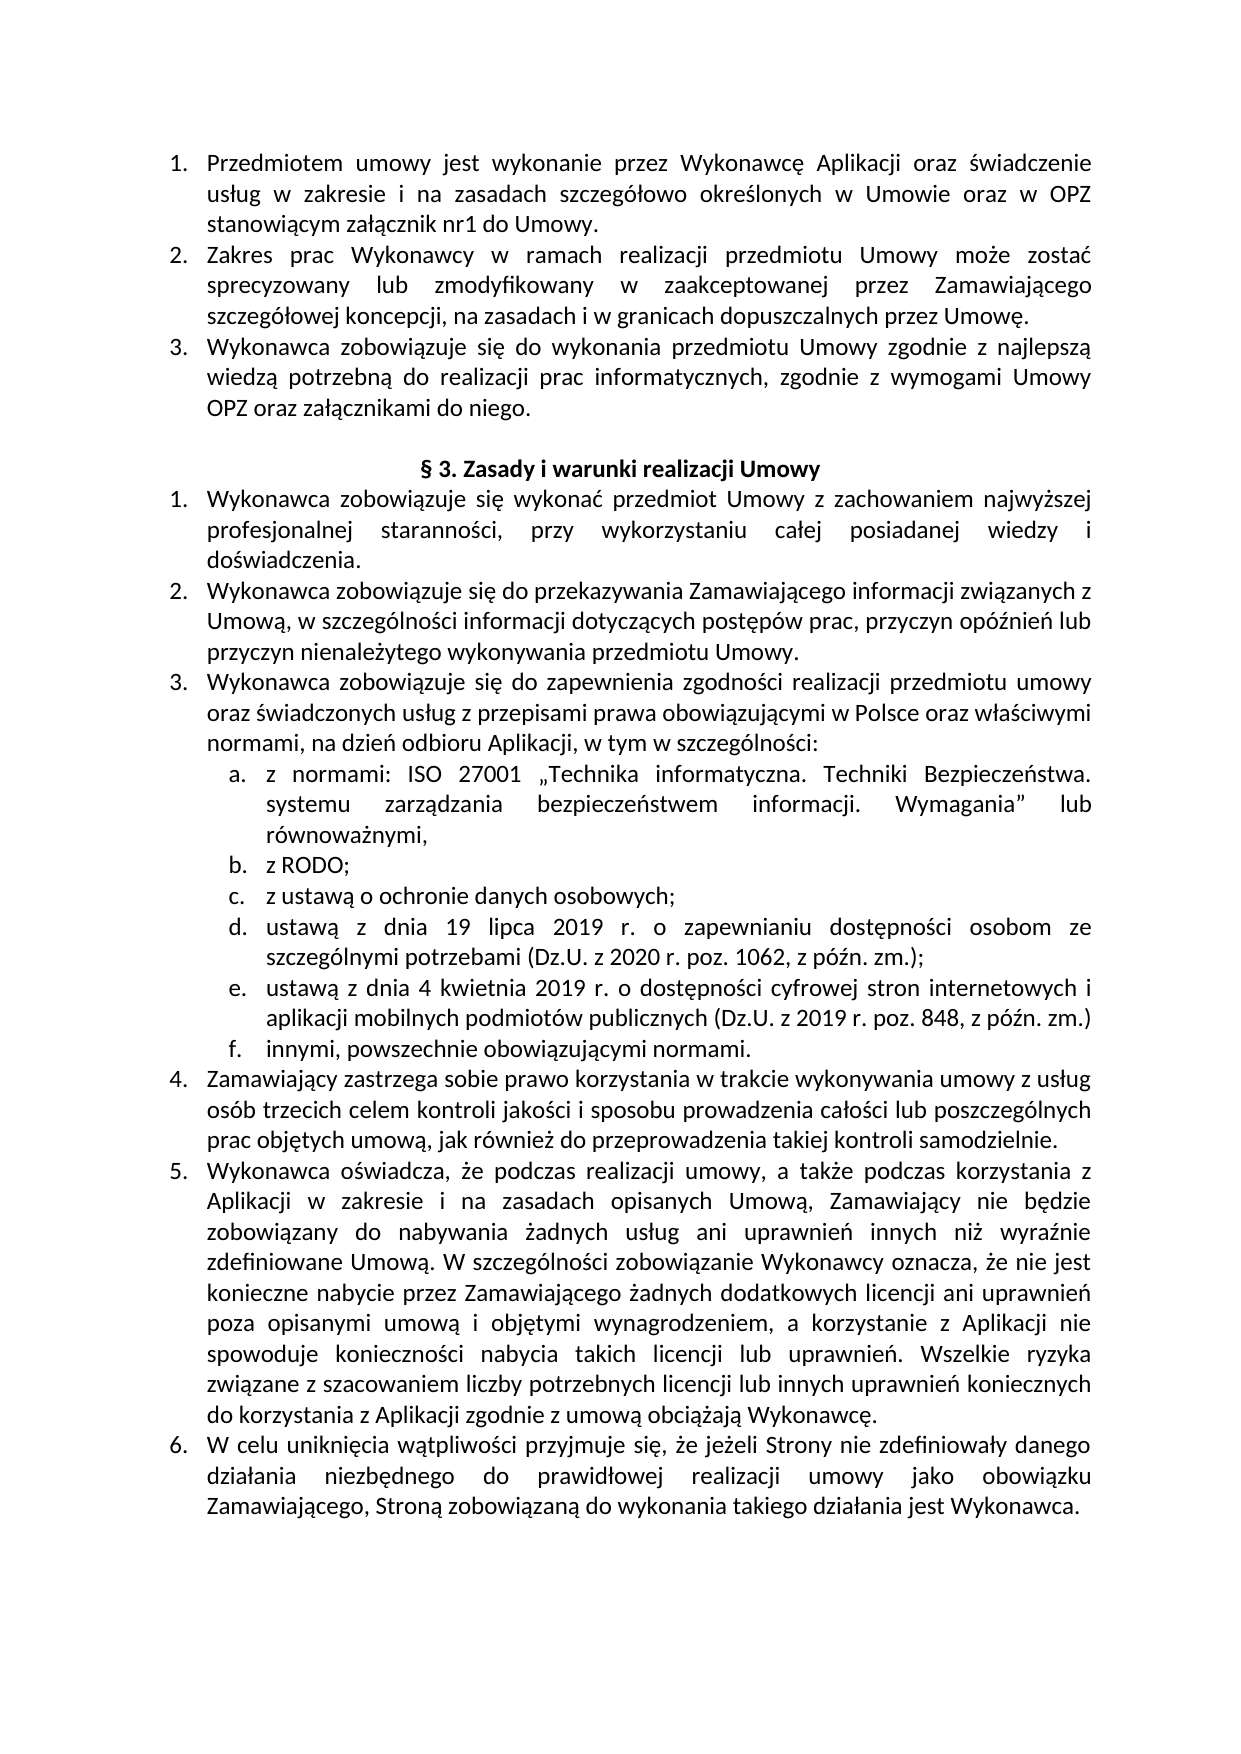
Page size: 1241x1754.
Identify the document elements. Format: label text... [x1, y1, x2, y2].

list Wykonawca zobowiązuje się wykonać przedmiot Umowy z zachowaniem najwyższej profesjonalnej staranności, przy wykorzystaniu całej posiadanej wiedzy i doświadczenia. [169, 483, 1093, 575]
list ustawą z dnia 19 lipca 2019 r. o zapewnianiu dostępności osobom ze szczególnymi potrzebami (Dz.U. z 2020 r. poz. 1062, z późn. zm.); [228, 911, 1093, 972]
list z RODO; [228, 849, 1093, 880]
list Wykonawca oświadcza, że podczas realizacji umowy, a także podczas korzystania z Aplikacji w zakresie i na zasadach opisanych Umową, Zamawiający nie będzie zobowiązany do nabywania żadnych usług ani uprawnień innych niż wyraźnie zdefiniowane Umową. W szczególności zobowiązanie Wykonawcy oznacza, że nie jest konieczne nabycie przez Zamawiającego żadnych dodatkowych licencji ani uprawnień poza opisanymi umową i objętymi wynagrodzeniem, a korzystanie z Aplikacji nie spowoduje konieczności nabycia takich licencji lub uprawnień. Wszelkie ryzyka związane z szacowaniem liczby potrzebnych licencji lub innych uprawnień koniecznych do korzystania z Aplikacji zgodnie z umową obciążają Wykonawcę. [169, 1155, 1093, 1429]
list Zakres prac Wykonawcy w ramach realizacji przedmiotu Umowy może zostać sprecyzowany lub zmodyfikowany w zaakceptowanej przez Zamawiającego szczegółowej koncepcji, na zasadach i w granicach dopuszczalnych przez Umowę. [169, 239, 1093, 331]
text § 3. Zasady i warunki realizacji Umowy [148, 453, 1093, 483]
list W celu uniknięcia wątpliwości przyjmuje się, że jeżeli Strony nie zdefiniowały danego działania niezbędnego do prawidłowej realizacji umowy jako obowiązku Zamawiającego, Stroną zobowiązaną do wykonania takiego działania jest Wykonawca. [169, 1429, 1093, 1521]
list Wykonawca zobowiązuje się do zapewnienia zgodności realizacji przedmiotu umowy oraz świadczonych usług z przepisami prawa obowiązującymi w Polsce oraz właściwymi normami, na dzień odbioru Aplikacji, w tym w szczególności: [169, 666, 1093, 758]
list z ustawą o ochronie danych osobowych; [228, 880, 1093, 911]
list z normami: ISO 27001 „Technika informatyczna. Techniki Bezpieczeństwa. systemu zarządzania bezpieczeństwem informacji. Wymagania” lub równoważnymi, [228, 758, 1093, 849]
list Przedmiotem umowy jest wykonanie przez Wykonawcę Aplikacji oraz świadczenie usług w zakresie i na zasadach szczegółowo określonych w Umowie oraz w OPZ stanowiącym załącznik nr1 do Umowy. [169, 148, 1093, 239]
list Zamawiający zastrzega sobie prawo korzystania w trakcie wykonywania umowy z usług osób trzecich celem kontroli jakości i sposobu prowadzenia całości lub poszczególnych prac objętych umową, jak również do przeprowadzenia takiej kontroli samodzielnie. [169, 1063, 1093, 1155]
list innymi, powszechnie obowiązującymi normami. [228, 1033, 1093, 1063]
list Wykonawca zobowiązuje się do wykonania przedmiotu Umowy zgodnie z najlepszą wiedzą potrzebną do realizacji prac informatycznych, zgodnie z wymogami Umowy OPZ oraz załącznikami do niego. [169, 331, 1093, 422]
list ustawą z dnia 4 kwietnia 2019 r. o dostępności cyfrowej stron internetowych i aplikacji mobilnych podmiotów publicznych (Dz.U. z 2019 r. poz. 848, z późn. zm.) [228, 972, 1093, 1033]
list Wykonawca zobowiązuje się do przekazywania Zamawiającego informacji związanych z Umową, w szczególności informacji dotyczących postępów prac, przyczyn opóźnień lub przyczyn nienależytego wykonywania przedmiotu Umowy. [169, 575, 1093, 666]
